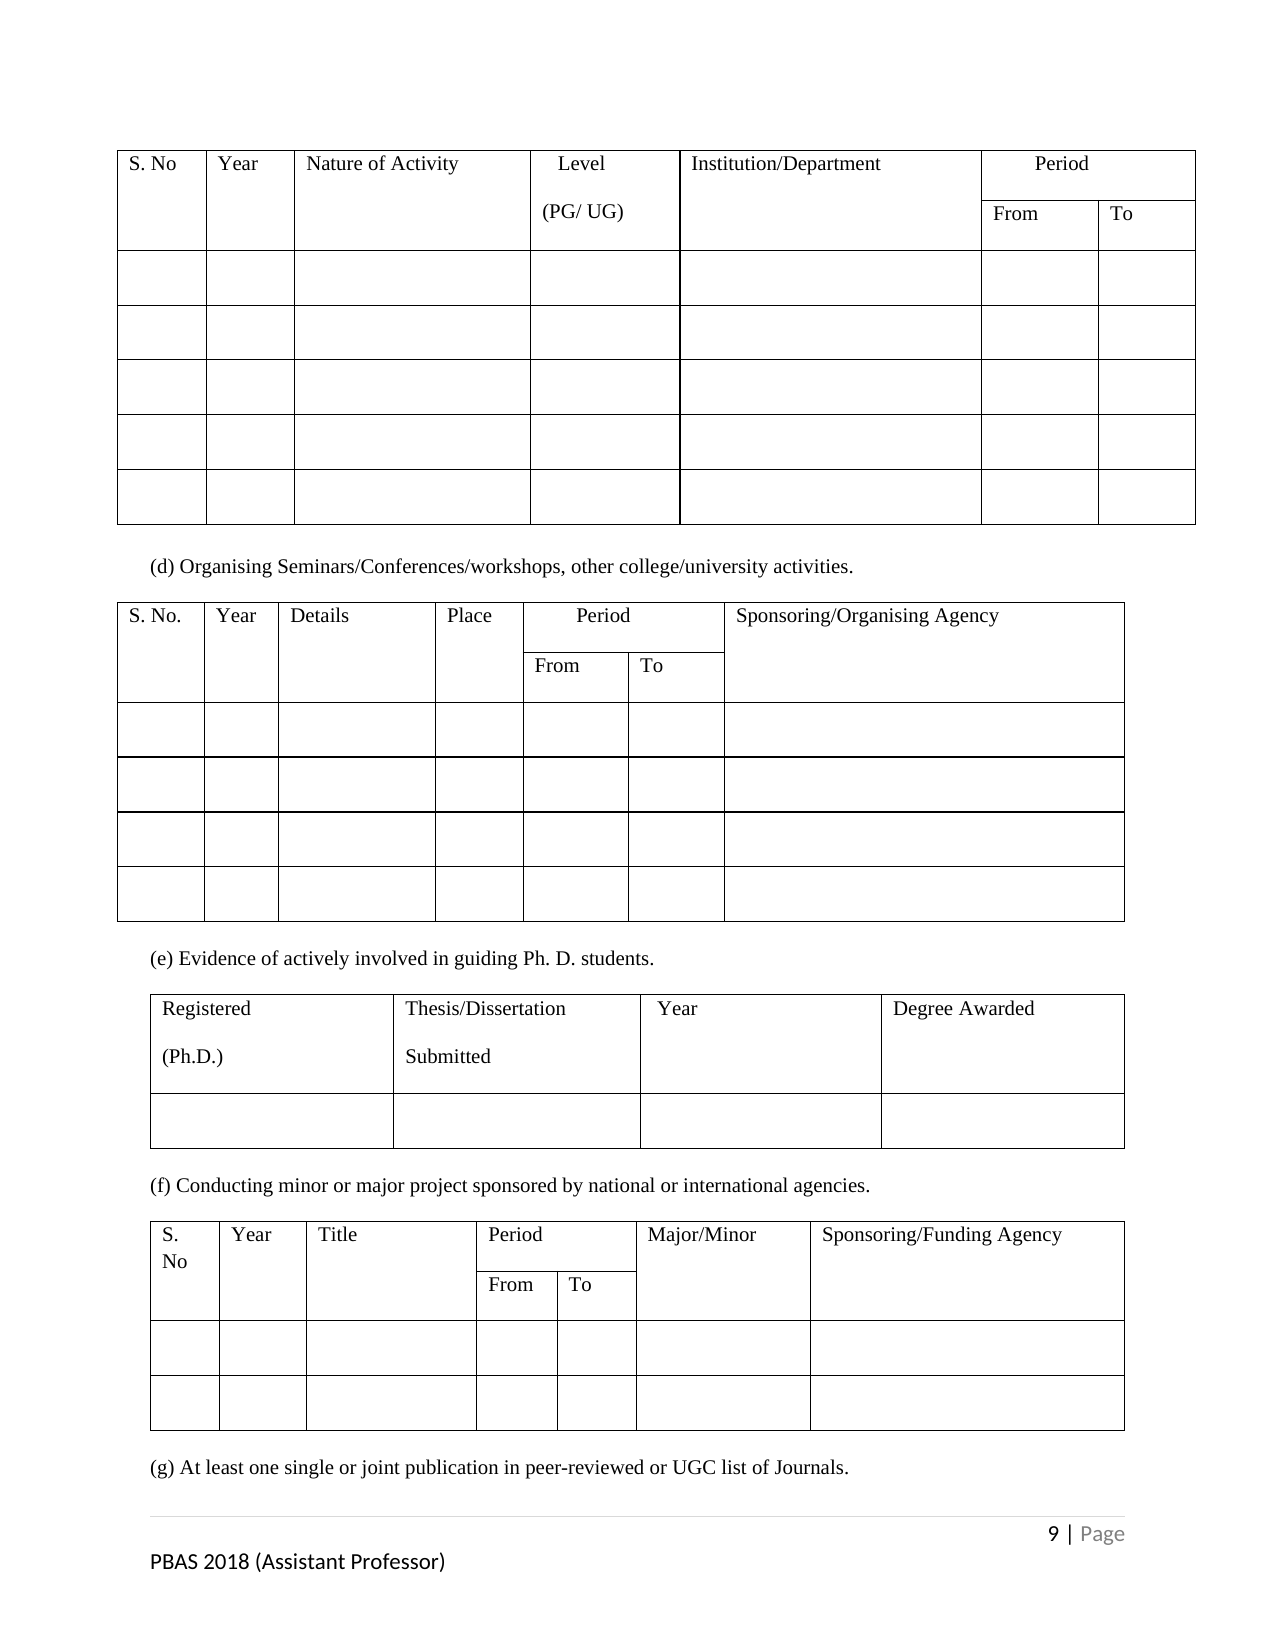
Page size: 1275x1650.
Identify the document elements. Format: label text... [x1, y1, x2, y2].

table_header Place [436, 603, 523, 702]
table_cell [982, 470, 1098, 524]
table_header Year [205, 603, 278, 702]
table_cell [982, 415, 1098, 469]
table_cell [641, 1094, 881, 1147]
table_cell [394, 1094, 640, 1147]
table_cell [307, 1376, 476, 1430]
table_header Title [307, 1222, 476, 1320]
table_header Institution/Department [681, 151, 981, 249]
table_cell [205, 867, 278, 921]
table_cell [151, 1376, 219, 1430]
table_cell [205, 813, 278, 866]
table_cell [477, 1376, 557, 1430]
table_cell [118, 813, 204, 866]
table_cell To [1099, 201, 1195, 249]
table_cell [207, 470, 294, 524]
table_header Thesis/Dissertation Submitted [394, 995, 640, 1093]
table_cell [477, 1321, 557, 1375]
table_cell [811, 1321, 1124, 1375]
table_cell [118, 415, 206, 469]
table_header Sponsoring/Funding Agency [811, 1222, 1124, 1320]
text (g) At least one single or joint publication in peer-reviewed or UGC list of Journals. [150, 1455, 1125, 1479]
table_cell [1099, 251, 1195, 304]
table_cell [637, 1376, 810, 1430]
table_header Period [477, 1222, 636, 1271]
table_cell [982, 306, 1098, 359]
table_cell [207, 306, 294, 359]
table_cell [118, 306, 206, 359]
table_cell [637, 1321, 810, 1375]
table_cell [681, 360, 981, 414]
table_cell To [558, 1272, 636, 1320]
table_cell [279, 867, 435, 921]
table_cell [1099, 306, 1195, 359]
table_cell [558, 1321, 636, 1375]
table_header Level (PG/ UG) [531, 151, 679, 249]
table_header Year [641, 995, 881, 1093]
table_cell From [477, 1272, 557, 1320]
table_cell [811, 1376, 1124, 1430]
table_cell [1099, 360, 1195, 414]
text (d) Organising Seminars/Conferences/workshops, other college/university activities. [150, 554, 1125, 578]
table_cell [220, 1321, 306, 1375]
table_cell [220, 1376, 306, 1430]
table_header S. No. [118, 603, 204, 702]
table_cell [205, 703, 278, 756]
table_cell [531, 306, 679, 359]
table_header S. No [151, 1222, 219, 1320]
table_cell [681, 470, 981, 524]
table_cell [118, 703, 204, 756]
table_cell [531, 415, 679, 469]
table_header Nature of Activity [295, 151, 530, 249]
table_cell [295, 470, 530, 524]
table_cell [524, 758, 628, 811]
table_header Period [524, 603, 724, 652]
table_cell [982, 251, 1098, 304]
table_cell [882, 1094, 1124, 1147]
table_cell [531, 470, 679, 524]
table_header Details [279, 603, 435, 702]
table_cell [207, 415, 294, 469]
table_cell [118, 470, 206, 524]
table_cell [531, 360, 679, 414]
table_cell [118, 867, 204, 921]
table_cell [151, 1094, 393, 1147]
table_header Year [220, 1222, 306, 1320]
table_cell [436, 758, 523, 811]
table_cell [279, 703, 435, 756]
table_cell [629, 703, 724, 756]
table_cell [558, 1376, 636, 1430]
table_cell [118, 360, 206, 414]
table_cell [436, 813, 523, 866]
table_header Degree Awarded [882, 995, 1124, 1093]
table_cell [524, 703, 628, 756]
table_cell [205, 758, 278, 811]
table_header Period [982, 151, 1195, 200]
table_cell [279, 758, 435, 811]
table_cell [725, 758, 1124, 811]
table_cell [1099, 470, 1195, 524]
table_cell [307, 1321, 476, 1375]
table_header Registered (Ph.D.) [151, 995, 393, 1093]
table_cell [295, 415, 530, 469]
table_cell [725, 867, 1124, 921]
table_cell [295, 251, 530, 304]
table_cell [524, 813, 628, 866]
table_header Sponsoring/Organising Agency [725, 603, 1124, 702]
table_cell [681, 415, 981, 469]
table_cell [295, 306, 530, 359]
table_cell [681, 251, 981, 304]
table_cell [436, 867, 523, 921]
table_cell [151, 1321, 219, 1375]
table_cell [295, 360, 530, 414]
table_header Major/Minor [637, 1222, 810, 1320]
table_cell [725, 703, 1124, 756]
table_cell From [524, 653, 628, 702]
table_cell [436, 703, 523, 756]
table_cell [681, 306, 981, 359]
text (e) Evidence of actively involved in guiding Ph. D. students. [150, 946, 1125, 970]
table_cell [629, 758, 724, 811]
table_header Year [207, 151, 294, 249]
table_cell [207, 360, 294, 414]
table_header S. No [118, 151, 206, 249]
table_cell [629, 867, 724, 921]
text (f) Conducting minor or major project sponsored by national or international agencies. [150, 1173, 1125, 1197]
table_cell [279, 813, 435, 866]
table_cell [1099, 415, 1195, 469]
table_cell From [982, 201, 1098, 249]
table_cell [531, 251, 679, 304]
table_cell [629, 813, 724, 866]
table_cell [725, 813, 1124, 866]
table_cell [118, 758, 204, 811]
table_cell [118, 251, 206, 304]
table_cell [982, 360, 1098, 414]
table_cell [207, 251, 294, 304]
table_cell [524, 867, 628, 921]
table_cell To [629, 653, 724, 702]
